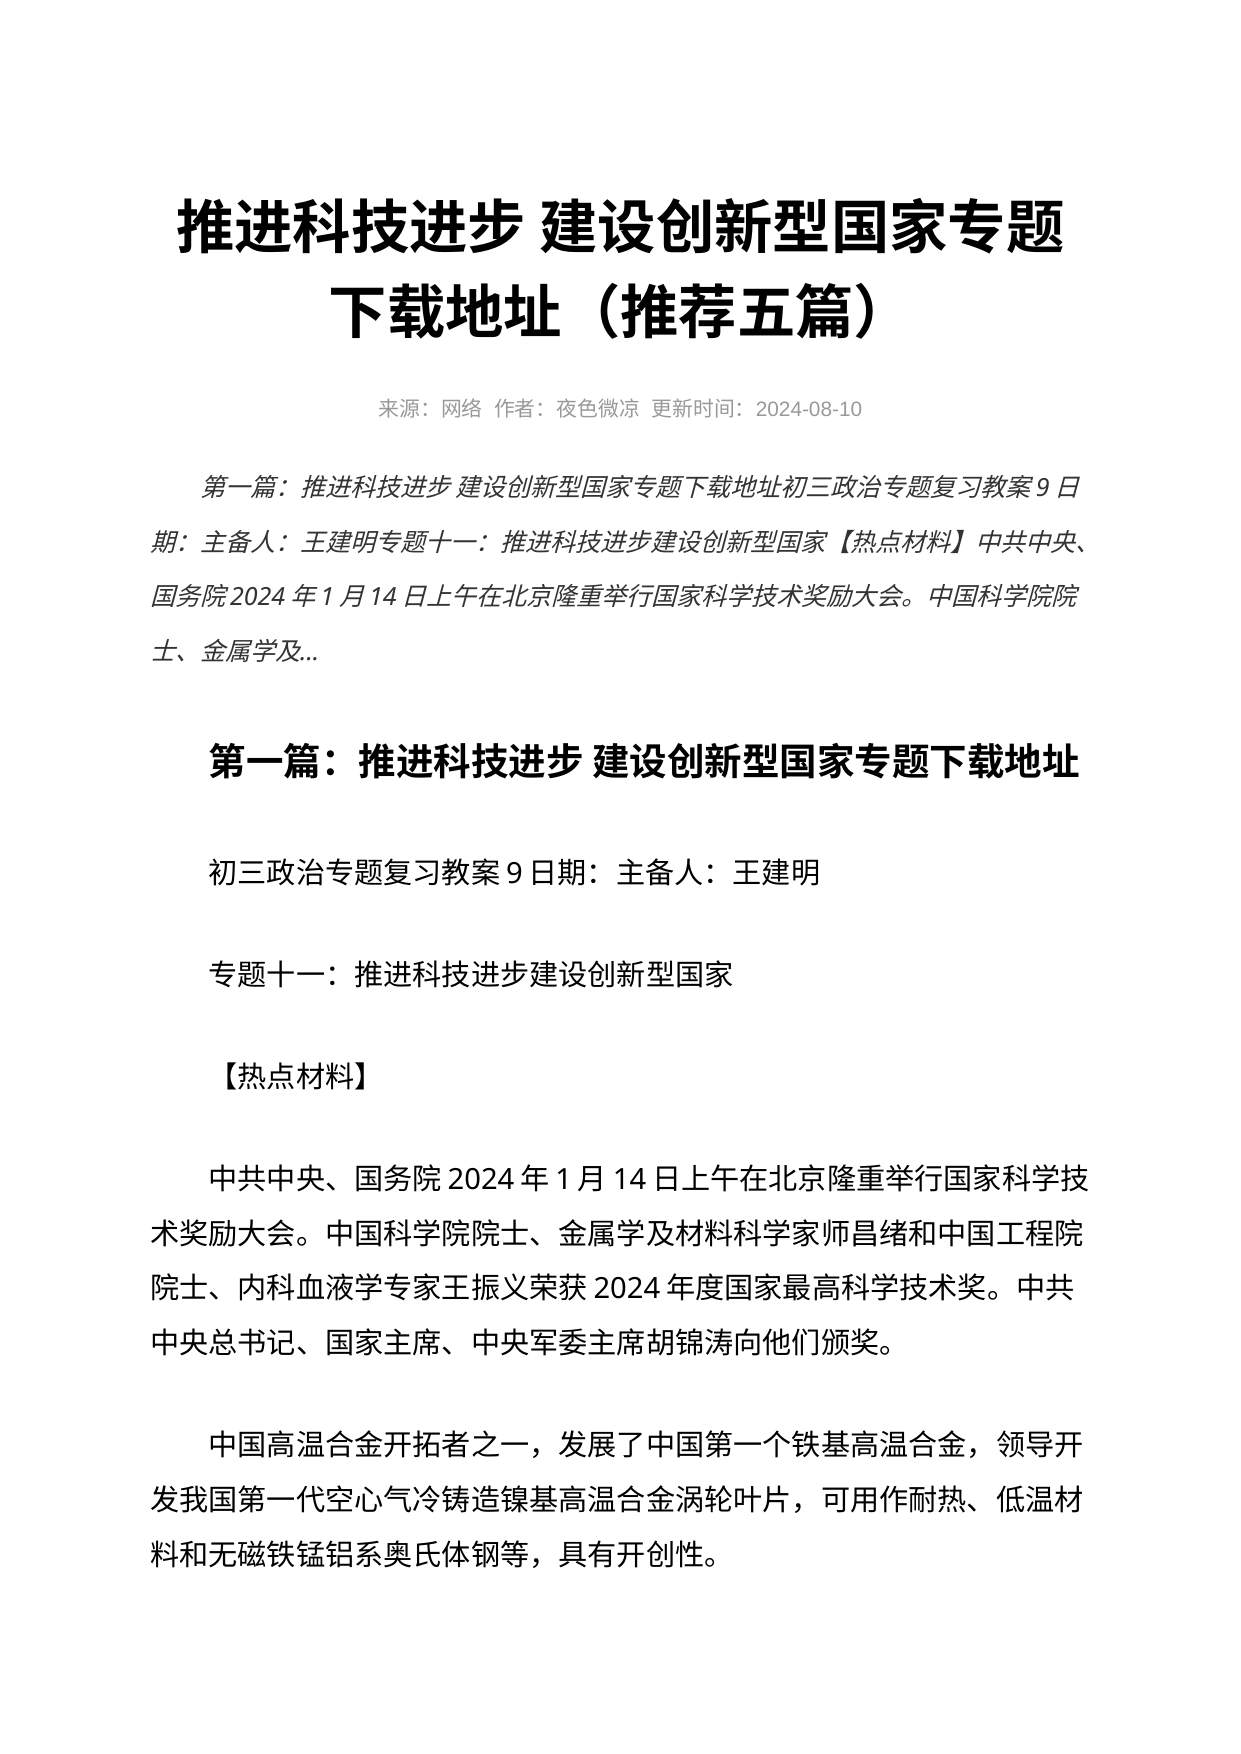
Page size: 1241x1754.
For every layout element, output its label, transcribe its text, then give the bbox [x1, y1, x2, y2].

text 中共中央、国务院2024年1月14日上午在北京隆重举行国家科学技术奖励大会。中国科学院院士、金属学及材料科学家师昌绪和中国工程院院士、内科血液学专家王振义荣获2024年度国家最高科学技术奖。中共中央总书记、国家主席、中央军委主席胡锦涛向他们颁奖。 [150, 1155, 1090, 1362]
text 专题十一：推进科技进步建设创新型国家 [150, 952, 1090, 994]
subtitle 推进科技进步 建设创新型国家专题下载地址（推荐五篇） [150, 181, 1090, 350]
text 初三政治专题复习教案9日期：主备人：王建明 [150, 850, 1090, 892]
text 中国高温合金开拓者之一，发展了中国第一个铁基高温合金，领导开发我国第一代空心气冷铸造镍基高温合金涡轮叶片，可用作耐热、低温材料和无磁铁锰铝系奥氏体钢等，具有开创性。 [150, 1422, 1090, 1574]
text 【热点材料】 [150, 1053, 1090, 1096]
text 第一篇：推进科技进步 建设创新型国家专题下载地址初三政治专题复习教案9日期：主备人：王建明专题十一：推进科技进步建设创新型国家【热点材料】中共中央、国务院2024年1月14日上午在北京隆重举行国家科学技术奖励大会。中国科学院院士、金属学及... [150, 468, 1090, 667]
text 来源：网络 作者：夜色微凉 更新时间：2024-08-10 [150, 397, 1090, 421]
text 第一篇：推进科技进步 建设创新型国家专题下载地址 [150, 732, 1090, 787]
